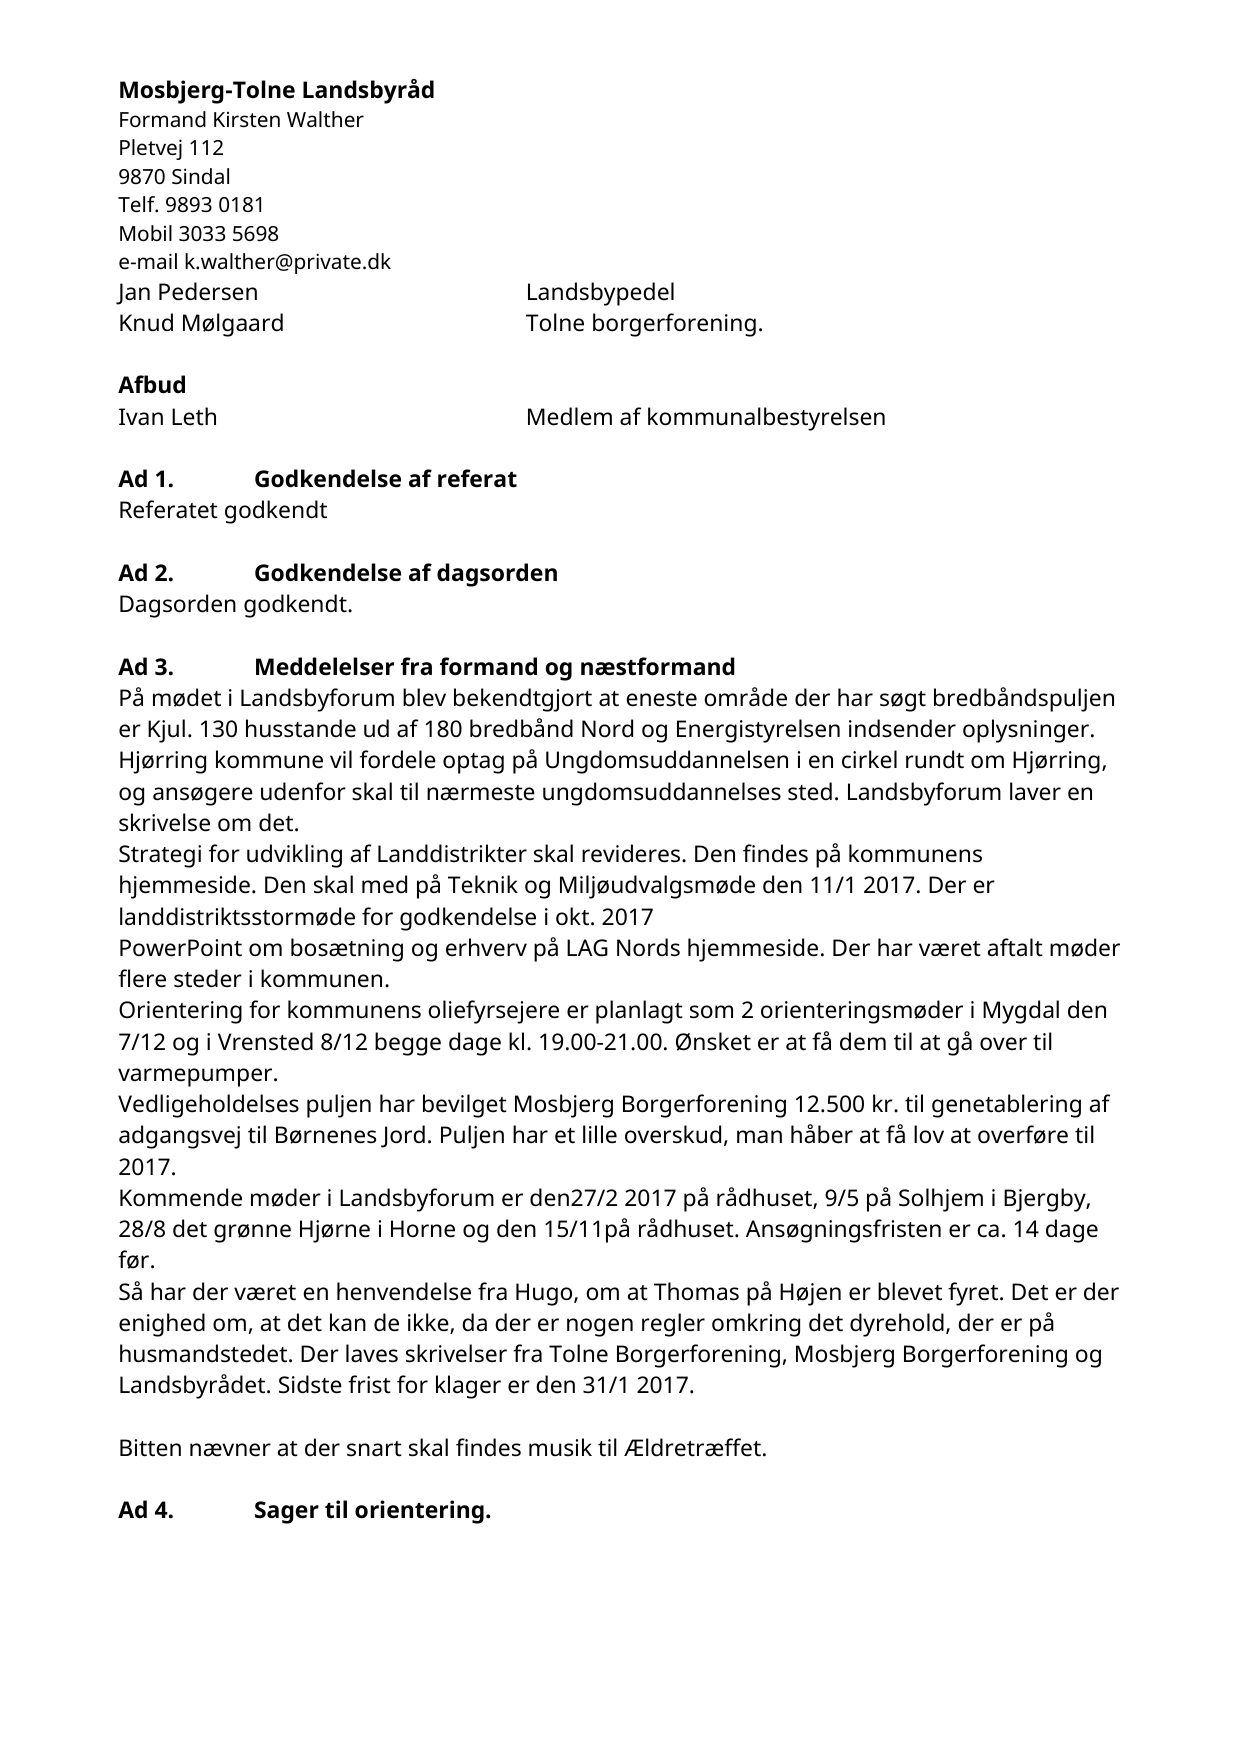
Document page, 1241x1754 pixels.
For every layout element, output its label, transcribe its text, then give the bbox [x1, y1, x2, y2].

list Hjørring kommune vil fordele optag på Ungdomsuddannelsen i en cirkel rundt om Hjørring, og ansøgere udenfor skal til nærmeste ungdomsuddannelses sted. Landsbyforum laver en skrivelse om det. [118, 744, 1122, 838]
list Ad 4. Sager til orientering. [118, 1494, 1122, 1526]
list På mødet i Landsbyforum blev bekendtgjort at eneste område der har søgt bredbåndspuljen er Kjul. 130 husstande ud af 180 bredbånd Nord og Energistyrelsen indsender oplysninger. [118, 682, 1122, 744]
list Ad 2. Godkendelse af dagsorden [118, 557, 1122, 588]
list Referatet godkendt [118, 494, 1122, 526]
list Strategi for udvikling af Landdistrikter skal revideres. Den findes på kommunens hjemmeside. Den skal med på Teknik og Miljøudvalgsmøde den 11/1 2017. Der er landdistriktsstormøde for godkendelse i okt. 2017 [118, 838, 1122, 932]
list Kommende møder i Landsbyforum er den27/2 2017 på rådhuset, 9/5 på Solhjem i Bjergby, 28/8 det grønne Hjørne i Horne og den 15/11på rådhuset. Ansøgningsfristen er ca. 14 dage før. [118, 1182, 1122, 1276]
list Ivan Leth Medlem af kommunalbestyrelsen [118, 401, 1122, 432]
list Ad 1. Godkendelse af referat [118, 463, 1122, 494]
list Så har der været en henvendelse fra Hugo, om at Thomas på Højen er blevet fyret. Det er der enighed om, at det kan de ikke, da der er nogen regler omkring det dyrehold, der er på husmandstedet. Der laves skrivelser fra Tolne Borgerforening, Mosbjerg Borgerforening og Landsbyrådet. Sidste frist for klager er den 31/1 2017. [118, 1276, 1122, 1401]
list PowerPoint om bosætning og erhverv på LAG Nords hjemmeside. Der har været aftalt møder flere steder i kommunen. [118, 932, 1122, 994]
list Knud Mølgaard Tolne borgerforening. [118, 307, 1122, 338]
list Dagsorden godkendt. [118, 588, 1122, 619]
list Afbud [118, 369, 1122, 401]
list Orientering for kommunens oliefyrsejere er planlagt som 2 orienteringsmøder i Mygdal den 7/12 og i Vrensted 8/12 begge dage kl. 19.00-21.00. Ønsket er at få dem til at gå over til varmepumper. [118, 994, 1122, 1088]
list Vedligeholdelses puljen har bevilget Mosbjerg Borgerforening 12.500 kr. til genetablering af adgangsvej til Børnenes Jord. Puljen har et lille overskud, man håber at få lov at overføre til 2017. [118, 1088, 1122, 1182]
list Jan Pedersen Landsbypedel [118, 276, 1122, 307]
list Ad 3. Meddelelser fra formand og næstformand [118, 651, 1122, 682]
list Bitten nævner at der snart skal findes musik til Ældretræffet. [118, 1432, 1122, 1463]
